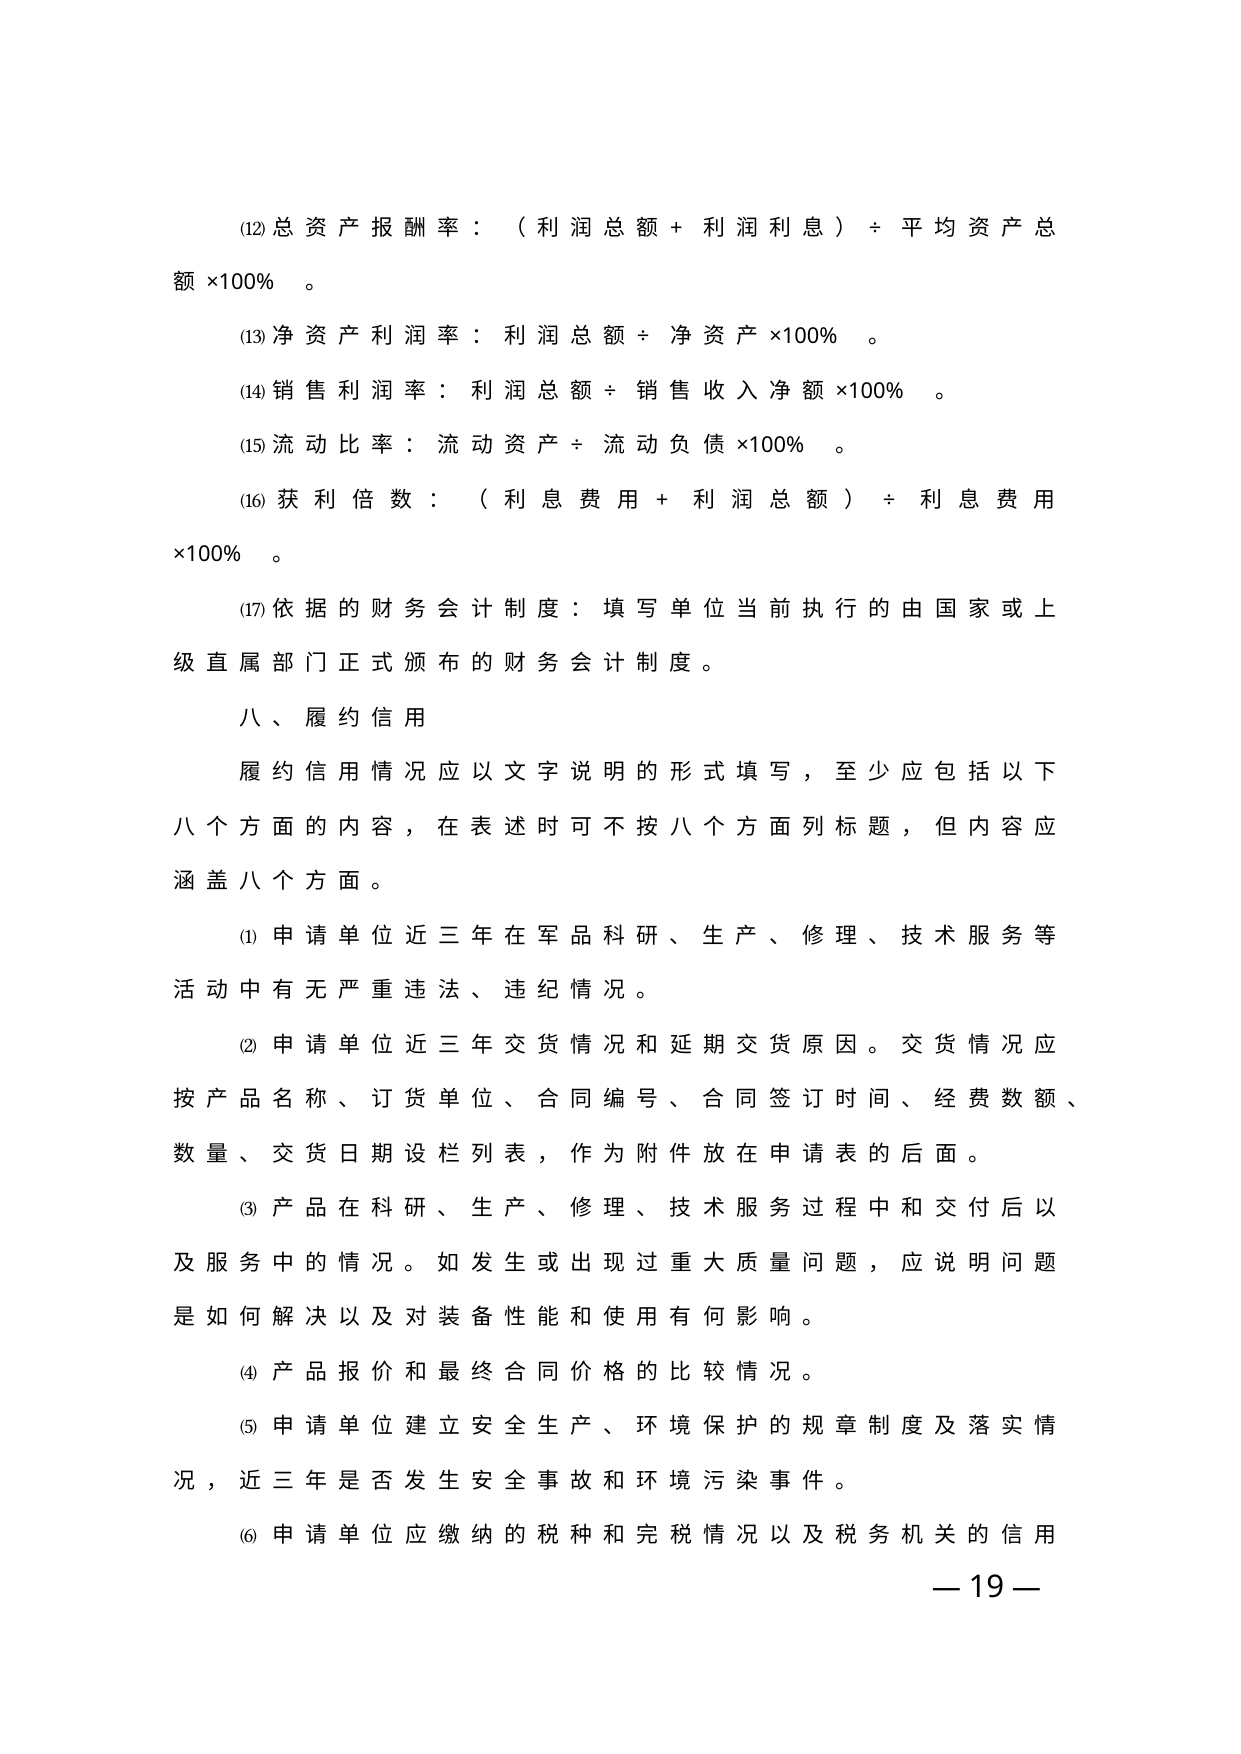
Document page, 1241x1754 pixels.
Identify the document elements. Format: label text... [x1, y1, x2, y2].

text 八、履约信用 [173, 688, 1067, 743]
text ⒀净资产利润率：利润总额÷净资产×100%。 [173, 307, 1067, 362]
text ⒃获利倍数：（利息费用+利润总额）÷利息费用×100%。 [173, 471, 1067, 579]
text ⑴申请单位近三年在军品科研、生产、修理、技术服务等活动中有无严重违法、违纪情况。 [173, 906, 1067, 1015]
text ⒁销售利润率：利润总额÷销售收入净额×100%。 [173, 362, 1067, 416]
text 履约信用情况应以文字说明的形式填写，至少应包括以下八个方面的内容，在表述时可不按八个方面列标题，但内容应涵盖八个方面。 [173, 743, 1067, 906]
text ⑵申请单位近三年交货情况和延期交货原因。交货情况应按产品名称、订货单位、合同编号、合同签订时间、经费数额、数量、交货日期设栏列表，作为附件放在申请表的后面。 [173, 1015, 1067, 1179]
text ⑿总资产报酬率：（利润总额+利润利息）÷平均资产总额×100%。 [173, 198, 1067, 307]
text ⑸申请单位建立安全生产、环境保护的规章制度及落实情况，近三年是否发生安全事故和环境污染事件。 [173, 1397, 1067, 1506]
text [173, 1506, 1067, 1560]
text ⒄依据的财务会计制度：填写单位当前执行的由国家或上级直属部门正式颁布的财务会计制度。 [173, 579, 1067, 688]
text ⑶产品在科研、生产、修理、技术服务过程中和交付后以及服务中的情况。如发生或出现过重大质量问题，应说明问题是如何解决以及对装备性能和使用有何影响。 [173, 1179, 1067, 1342]
text ⒂流动比率：流动资产÷流动负债×100%。 [173, 416, 1067, 471]
text ⑷产品报价和最终合同价格的比较情况。 [173, 1342, 1067, 1397]
